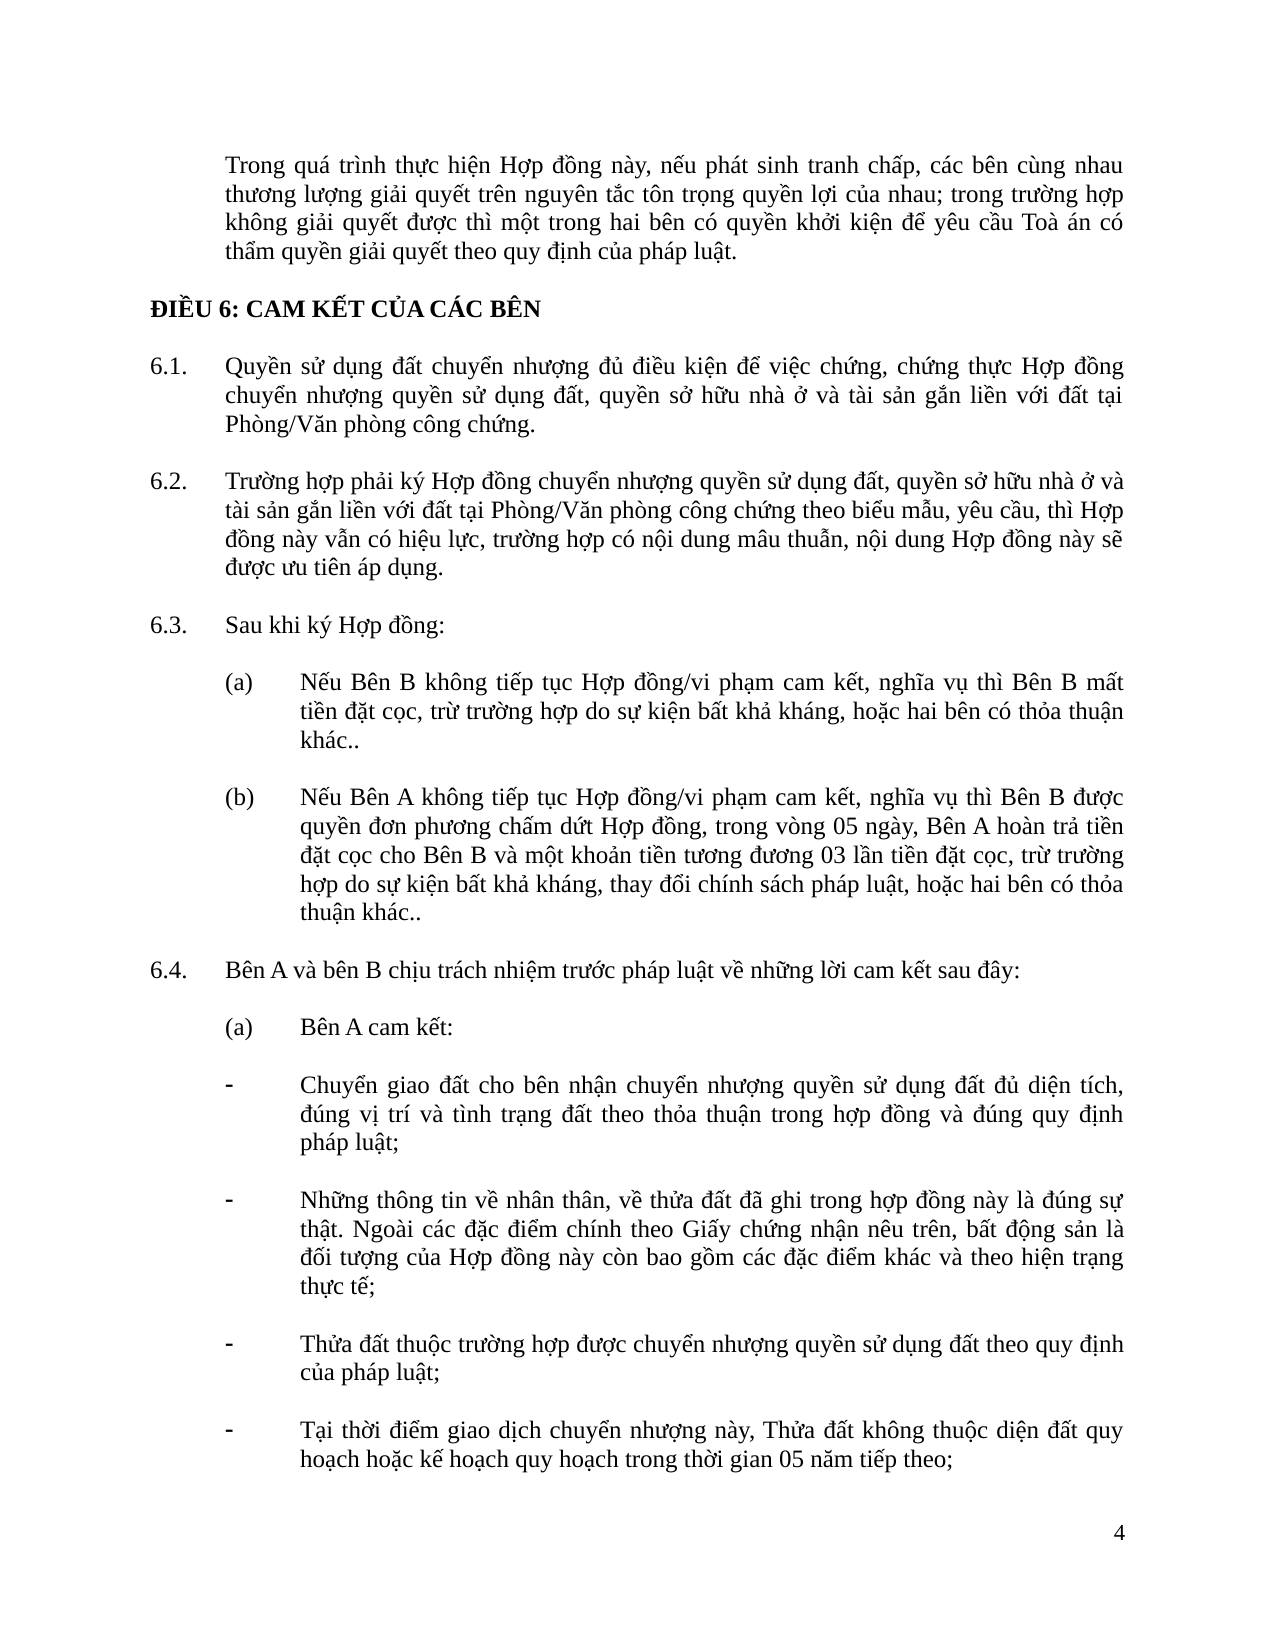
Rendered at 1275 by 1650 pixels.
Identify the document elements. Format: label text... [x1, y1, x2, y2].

list Sau khi ký Hợp đồng: [150, 610, 1125, 639]
list Nếu Bên A không tiếp tục Hợp đồng/vi phạm cam kết, nghĩa vụ thì Bên B được quyền đơn phương chấm dứt Hợp đồng, trong vòng 05 ngày, Bên A hoàn trả tiền đặt cọc cho Bên B và một khoản tiền tương đương 03 lần tiền đặt cọc, trừ trường hợp do sự kiện bất khả kháng, thay đổi chính sách pháp luật, hoặc hai bên có thỏa thuận khác.. [225, 782, 1125, 926]
list Những thông tin về nhân thân, về thửa đất đã ghi trong hợp đồng này là đúng sự thật. Ngoài các đặc điểm chính theo Giấy chứng nhận nêu trên, bất động sản là đối tượng của Hợp đồng này còn bao gồm các đặc điểm khác và theo hiện trạng thực tế; [225, 1185, 1125, 1300]
list Trường hợp phải ký Hợp đồng chuyển nhượng quyền sử dụng đất, quyền sở hữu nhà ở và tài sản gắn liền với đất tại Phòng/Văn phòng công chứng theo biểu mẫu, yêu cầu, thì Hợp đồng này vẫn có hiệu lực, trường hợp có nội dung mâu thuẫn, nội dung Hợp đồng này sẽ được ưu tiên áp dụng. [150, 466, 1125, 581]
list Nếu Bên B không tiếp tục Hợp đồng/vi phạm cam kết, nghĩa vụ thì Bên B mất tiền đặt cọc, trừ trường hợp do sự kiện bất khả kháng, hoặc hai bên có thỏa thuận khác.. [225, 667, 1125, 754]
list Chuyển giao đất cho bên nhận chuyển nhượng quyền sử dụng đất đủ diện tích, đúng vị trí và tình trạng đất theo thỏa thuận trong hợp đồng và đúng quy định pháp luật; [225, 1070, 1125, 1156]
list Quyền sử dụng đất chuyển nhượng đủ điều kiện để việc chứng, chứng thực Hợp đồng chuyển nhượng quyền sử dụng đất, quyền sở hữu nhà ở và tài sản gắn liền với đất tại Phòng/Văn phòng công chứng. [150, 351, 1125, 437]
text Trong quá trình thực hiện Hợp đồng này, nếu phát sinh tranh chấp, các bên cùng nhau thương lượng giải quyết trên nguyên tắc tôn trọng quyền lợi của nhau; trong trường hợp không giải quyết được thì một trong hai bên có quyền khởi kiện để yêu cầu Toà án có thẩm quyền giải quyết theo quy định của pháp luật. [225, 150, 1125, 265]
text ĐIỀU 6: CAM KẾT CỦA CÁC BÊN [150, 294, 1125, 322]
list Thửa đất thuộc trường hợp được chuyển nhượng quyền sử dụng đất theo quy định của pháp luật; [225, 1329, 1125, 1386]
list Bên A và bên B chịu trách nhiệm trước pháp luật về những lời cam kết sau đây: [150, 955, 1125, 984]
list Bên A cam kết: [225, 1012, 1125, 1041]
list Tại thời điểm giao dịch chuyển nhượng này, Thửa đất không thuộc diện đất quy hoạch hoặc kế hoạch quy hoạch trong thời gian 05 năm tiếp theo; [225, 1415, 1125, 1472]
